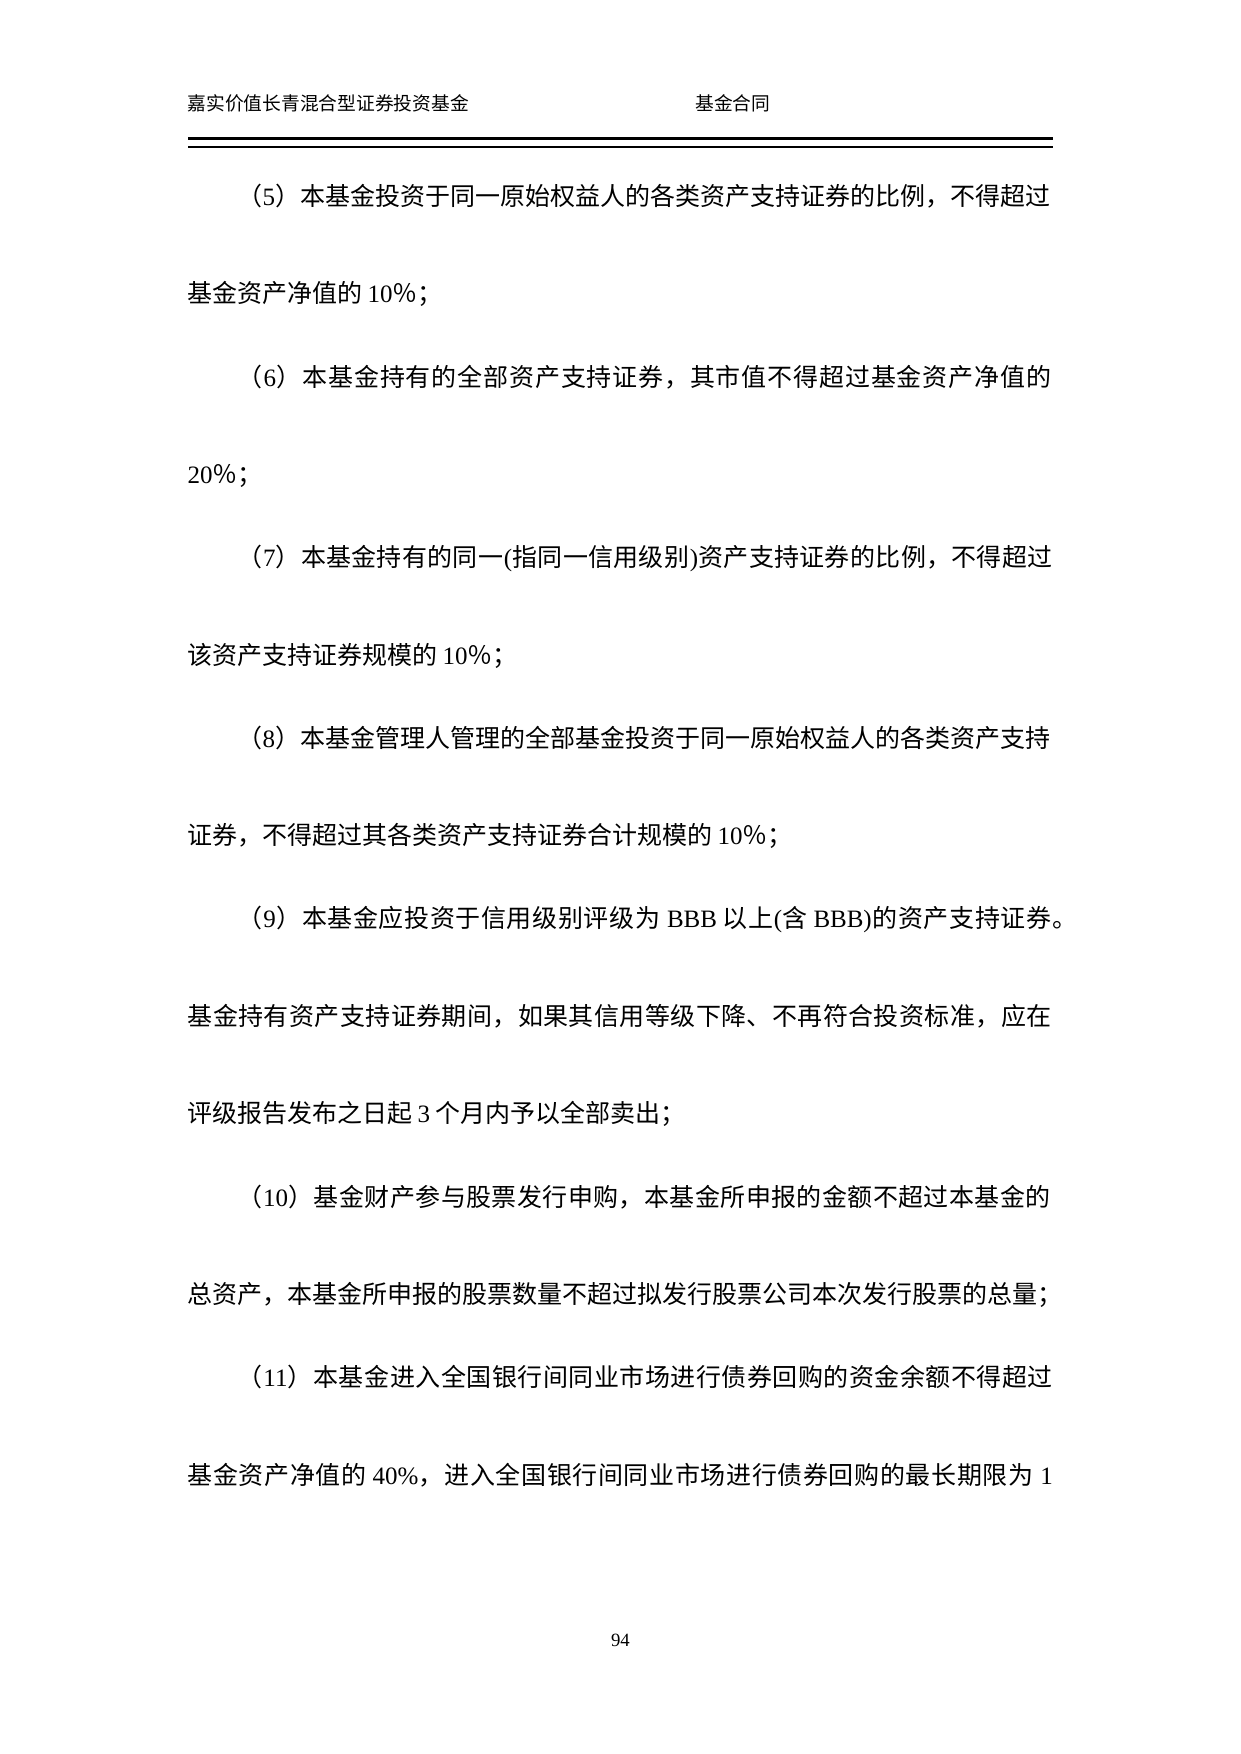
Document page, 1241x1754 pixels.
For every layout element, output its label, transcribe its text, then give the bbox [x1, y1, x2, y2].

text （9）本基金应投资于信用级别评级为BBB以上(含BBB)的资产支持证券。基金持有资产支持证券期间，如果其信用等级下降、不再符合投资标准，应在评级报告发布之日起3个月内予以全部卖出； [187, 884, 1053, 1144]
text （7）本基金持有的同一(指同一信用级别)资产支持证券的比例，不得超过该资产支持证券规模的10％； [187, 523, 1053, 686]
text （8）本基金管理人管理的全部基金投资于同一原始权益人的各类资产支持证券，不得超过其各类资产支持证券合计规模的10％； [187, 704, 1053, 866]
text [187, 1343, 1053, 1506]
text （5）本基金投资于同一原始权益人的各类资产支持证券的比例，不得超过基金资产净值的10％； [187, 162, 1053, 324]
text （6）本基金持有的全部资产支持证券，其市值不得超过基金资产净值的20％； [187, 343, 1053, 505]
text （10）基金财产参与股票发行申购，本基金所申报的金额不超过本基金的总资产，本基金所申报的股票数量不超过拟发行股票公司本次发行股票的总量； [187, 1163, 1053, 1325]
